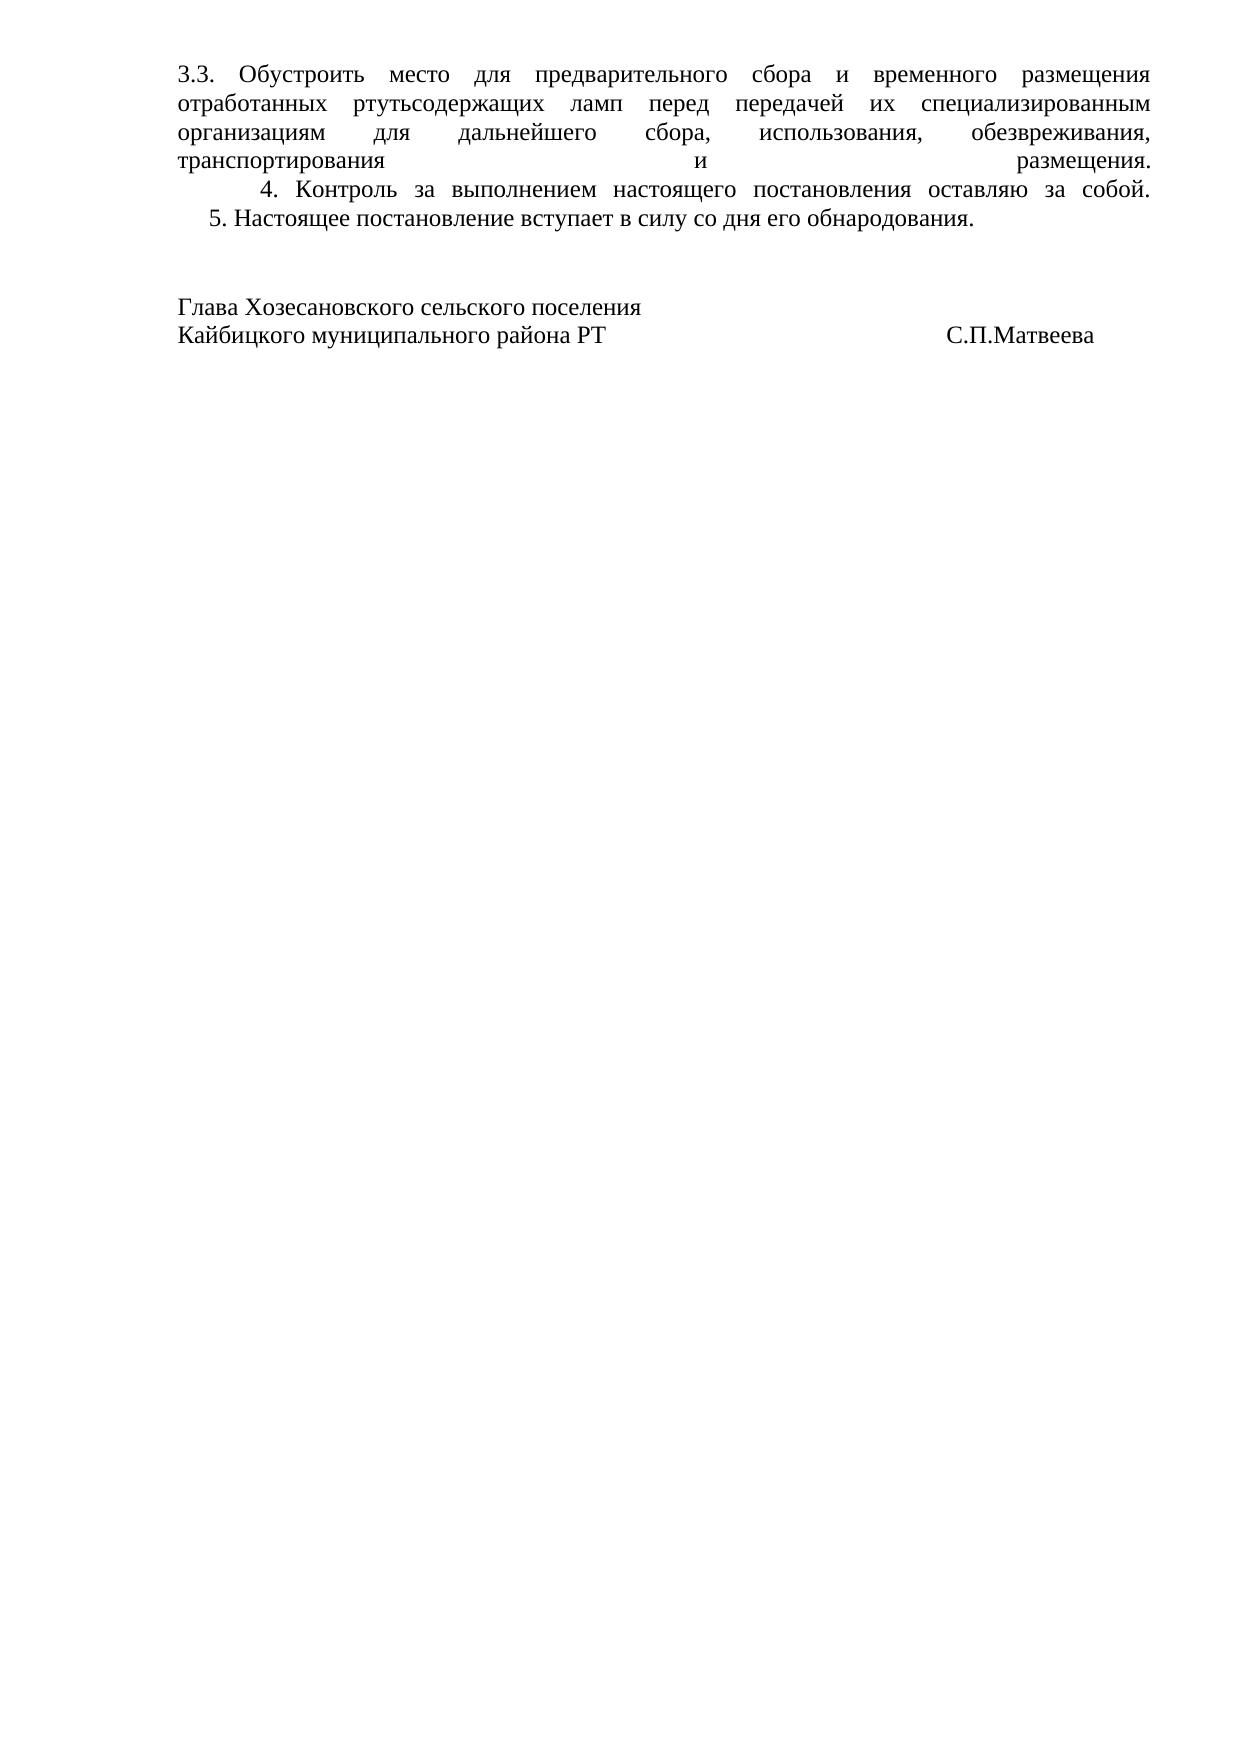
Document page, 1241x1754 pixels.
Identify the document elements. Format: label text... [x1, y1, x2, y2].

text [177, 59, 1152, 232]
text Кайбицкого муниципального района РТ С.П.Матвеева [177, 320, 1152, 349]
text Глава Хозесановского сельского поселения [177, 292, 1152, 320]
